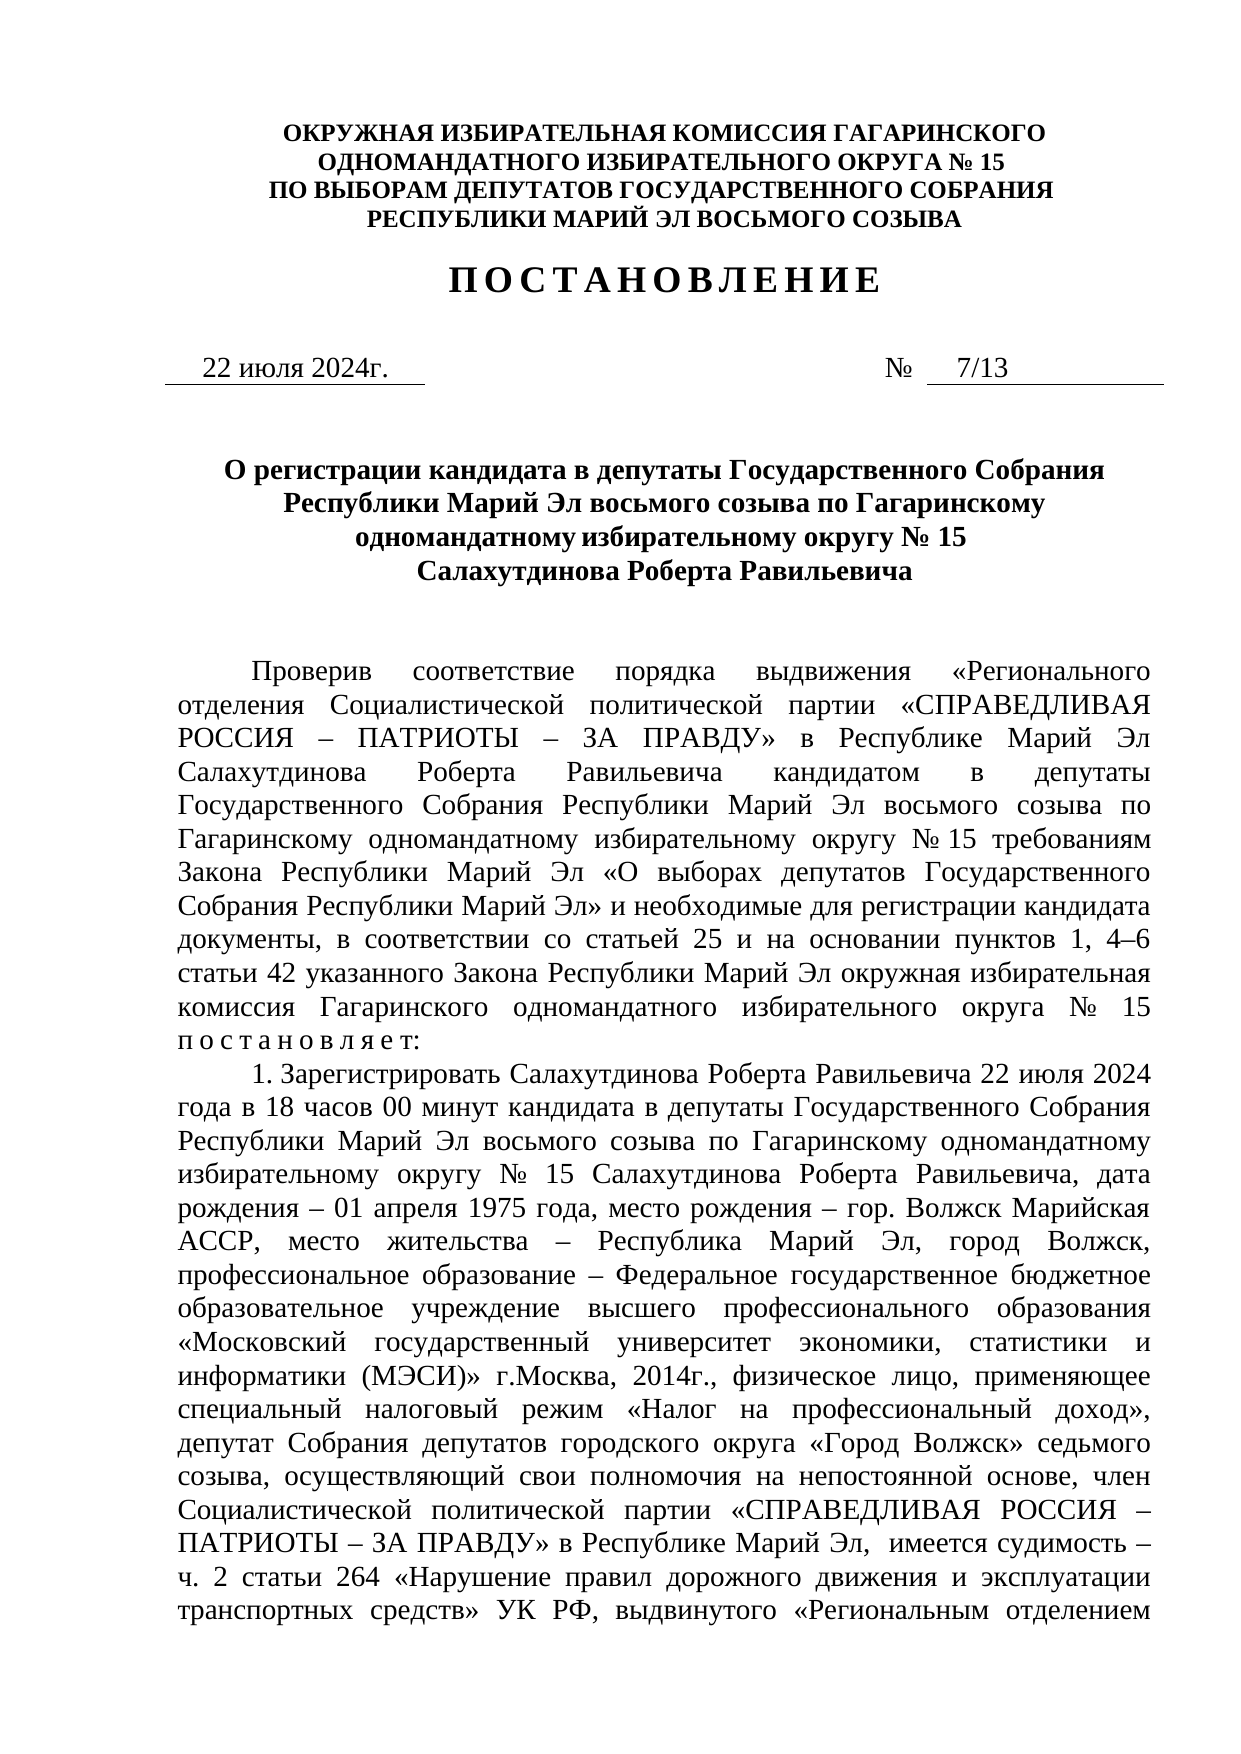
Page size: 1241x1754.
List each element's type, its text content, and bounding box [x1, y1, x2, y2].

text ПОСТАНОВЛЕНИЕ [177, 257, 1152, 300]
text О регистрации кандидата в депутаты Государственного Собрания Республики Марий Эл восьмого созыва по Гагаринскому [177, 452, 1152, 519]
table_header 7/13 [927, 300, 1163, 384]
text ОКРУЖНАЯ ИЗБИРАТЕЛЬНАЯ КОМИССИЯ Гагаринского [177, 118, 1152, 147]
text Проверив соответствие порядка выдвижения «Регионального отделения Социалистической политической партии «СПРАВЕДЛИВАЯ РОССИЯ – ПАТРИОТЫ – ЗА ПРАВДУ» в Республике Марий Эл Салахутдинова Роберта Равильевича кандидатом в депутаты Государственного Собрания Республики Марий Эл восьмого созыва по Гагаринскому одномандатному избирательному округу № 15 требованиям Закона Республики Марий Эл «О выборах депутатов Государственного Собрания Республики Марий Эл» и необходимые для регистрации кандидата документы, в соответствии со статьей 25 и на основании пунктов 1, 4–6 статьи 42 указанного Закона Республики Марий Эл окружная избирательная комиссия Гагаринского одномандатного избирательного округа № 15 постановляет: [177, 653, 1152, 1056]
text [177, 1056, 1152, 1626]
table_header 22 июля 2024г. [165, 300, 425, 384]
text одномандатному избирательному округу № 15 Салахутдинова Роберта Равильевича [177, 519, 1152, 586]
table_header № [425, 300, 927, 384]
text ОДНОМАНДАТНОГО ИЗБИРАТЕЛЬНОГО ОКРУГА № 15 ПО ВЫБОРАМ ДЕПУТАТОВ ГОСУДАРСТВЕННОГО СОБРАНИЯ РЕСПУБЛИКИ МАРИЙ ЭЛ ВОСЬМОГО СОЗЫВА [177, 147, 1152, 233]
